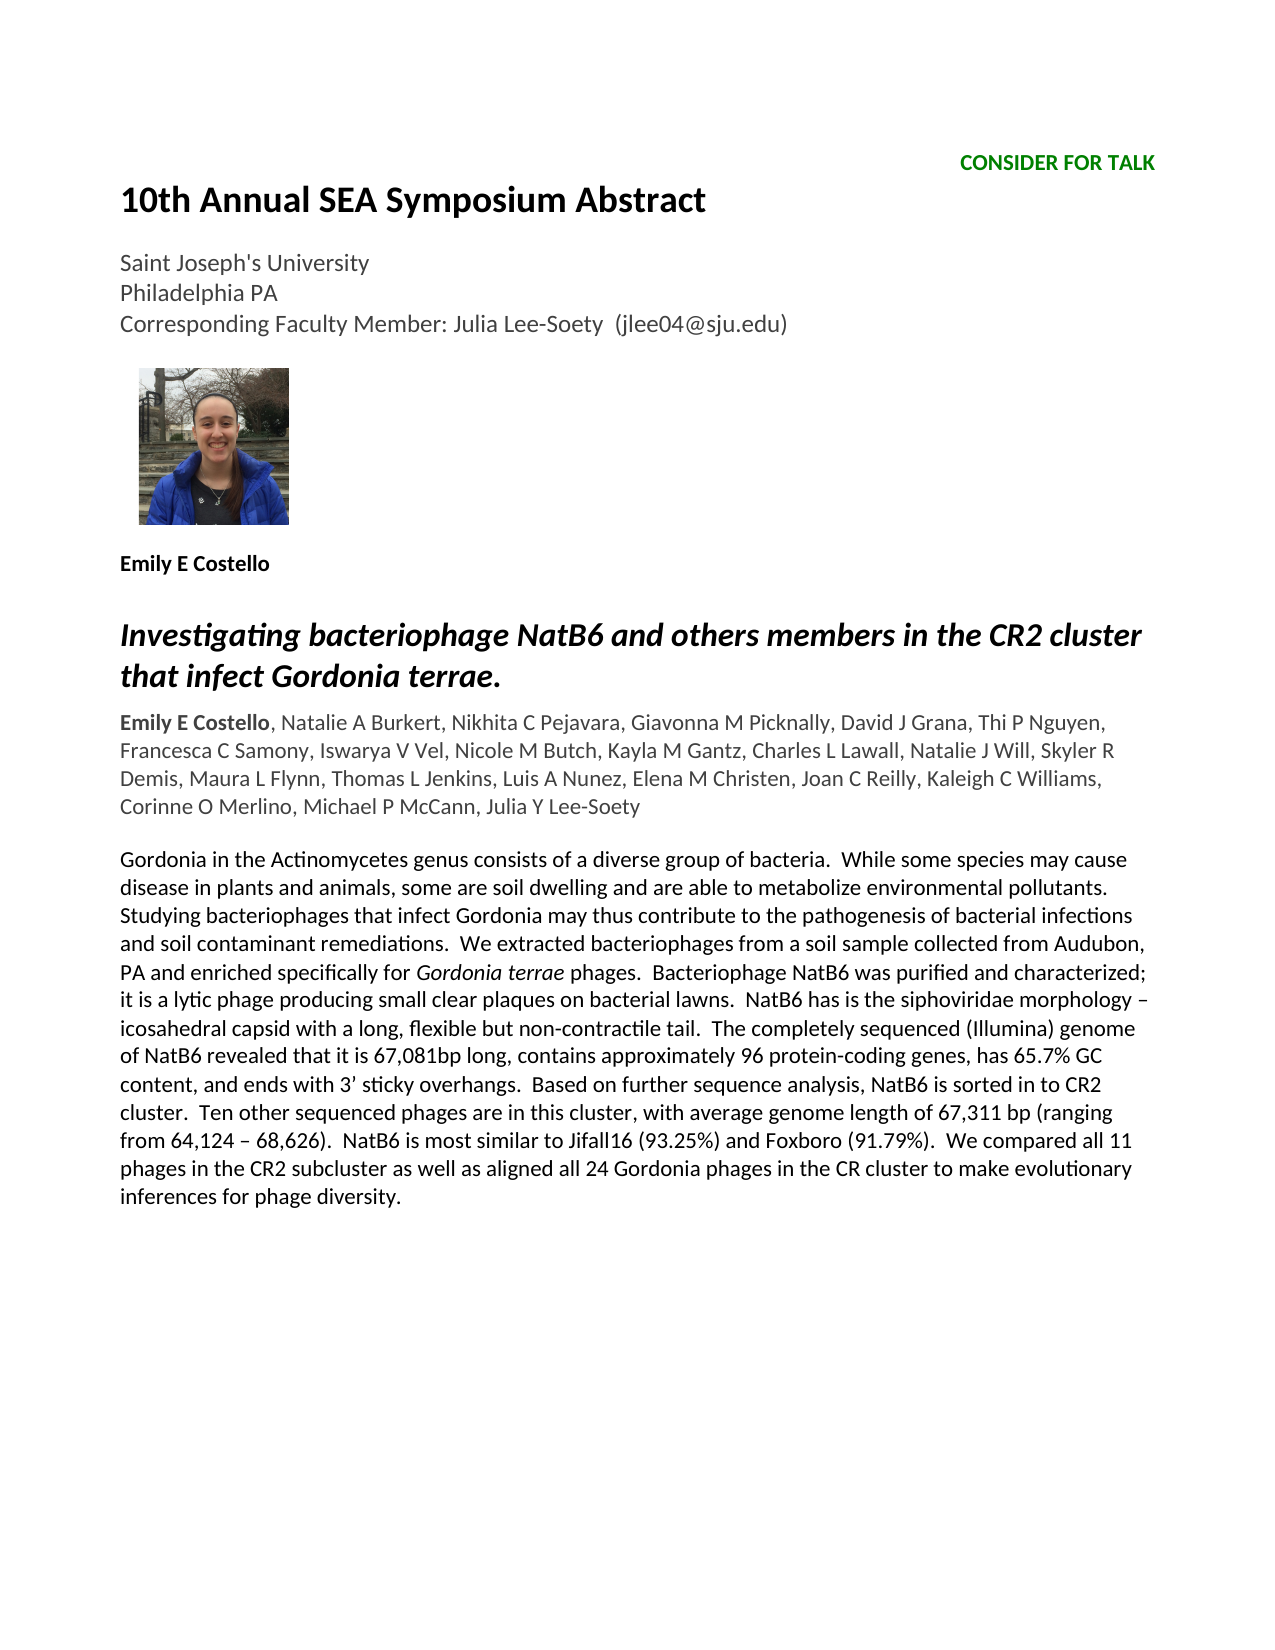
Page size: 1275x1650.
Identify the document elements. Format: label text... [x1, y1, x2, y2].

text Gordonia in the Actinomycetes genus consists of a diverse group of bacteria. While some species may cause disease in plants and animals, some are soil dwelling and are able to metabolize environmental pollutants. Studying bacteriophages that infect Gordonia may thus contribute to the pathogenesis of bacterial infections and soil contaminant remediations. We extracted bacteriophages from a soil sample collected from Audubon, PA and enriched specifically for Gordonia terrae phages. Bacteriophage NatB6 was purified and characterized; it is a lytic phage producing small clear plaques on bacterial lawns. NatB6 has is the siphoviridae morphology – icosahedral capsid with a long, flexible but non-contractile tail. The completely sequenced (Illumina) genome of NatB6 revealed that it is 67,081bp long, contains approximately 96 protein-coding genes, has 65.7% GC content, and ends with 3’ sticky overhangs. Based on further sequence analysis, NatB6 is sorted in to CR2 cluster. Ten other sequenced phages are in this cluster, with average genome length of 67,311 bp (ranging from 64,124 – 68,626). NatB6 is most similar to Jifall16 (93.25%) and Foxboro (91.79%). We compared all 11 phages in the CR2 subcluster as well as aligned all 24 Gordonia phages in the CR cluster to make evolutionary inferences for phage diversity. [120, 846, 1155, 1210]
text Corresponding Faculty Member: Julia Lee-Soety (jlee04@sju.edu) [120, 308, 1155, 369]
text Emily E Costello, Natalie A Burkert, Nikhita C Pejavara, Giavonna M Picknally, David J Grana, Thi P Nguyen, Francesca C Samony, Iswarya V Vel, Nicole M Butch, Kayla M Gantz, Charles L Lawall, Natalie J Will, Skyler R Demis, Maura L Flynn, Thomas L Jenkins, Luis A Nunez, Elena M Christen, Joan C Reilly, Kaleigh C Williams, Corinne O Merlino, Michael P McCann, Julia Y Lee-Soety [120, 708, 1155, 821]
text Philadelphia PA [120, 277, 1155, 308]
text Saint Joseph's University [120, 247, 1155, 277]
text 10th Annual SEA Symposium Abstract [120, 176, 1155, 222]
text CONSIDER FOR TALK [120, 148, 1155, 176]
picture [138, 368, 289, 525]
text Emily E Costello [120, 549, 1155, 577]
title Investigating bacteriophage NatB6 and others members in the CR2 cluster that infect Gordonia terrae. [120, 614, 1155, 696]
